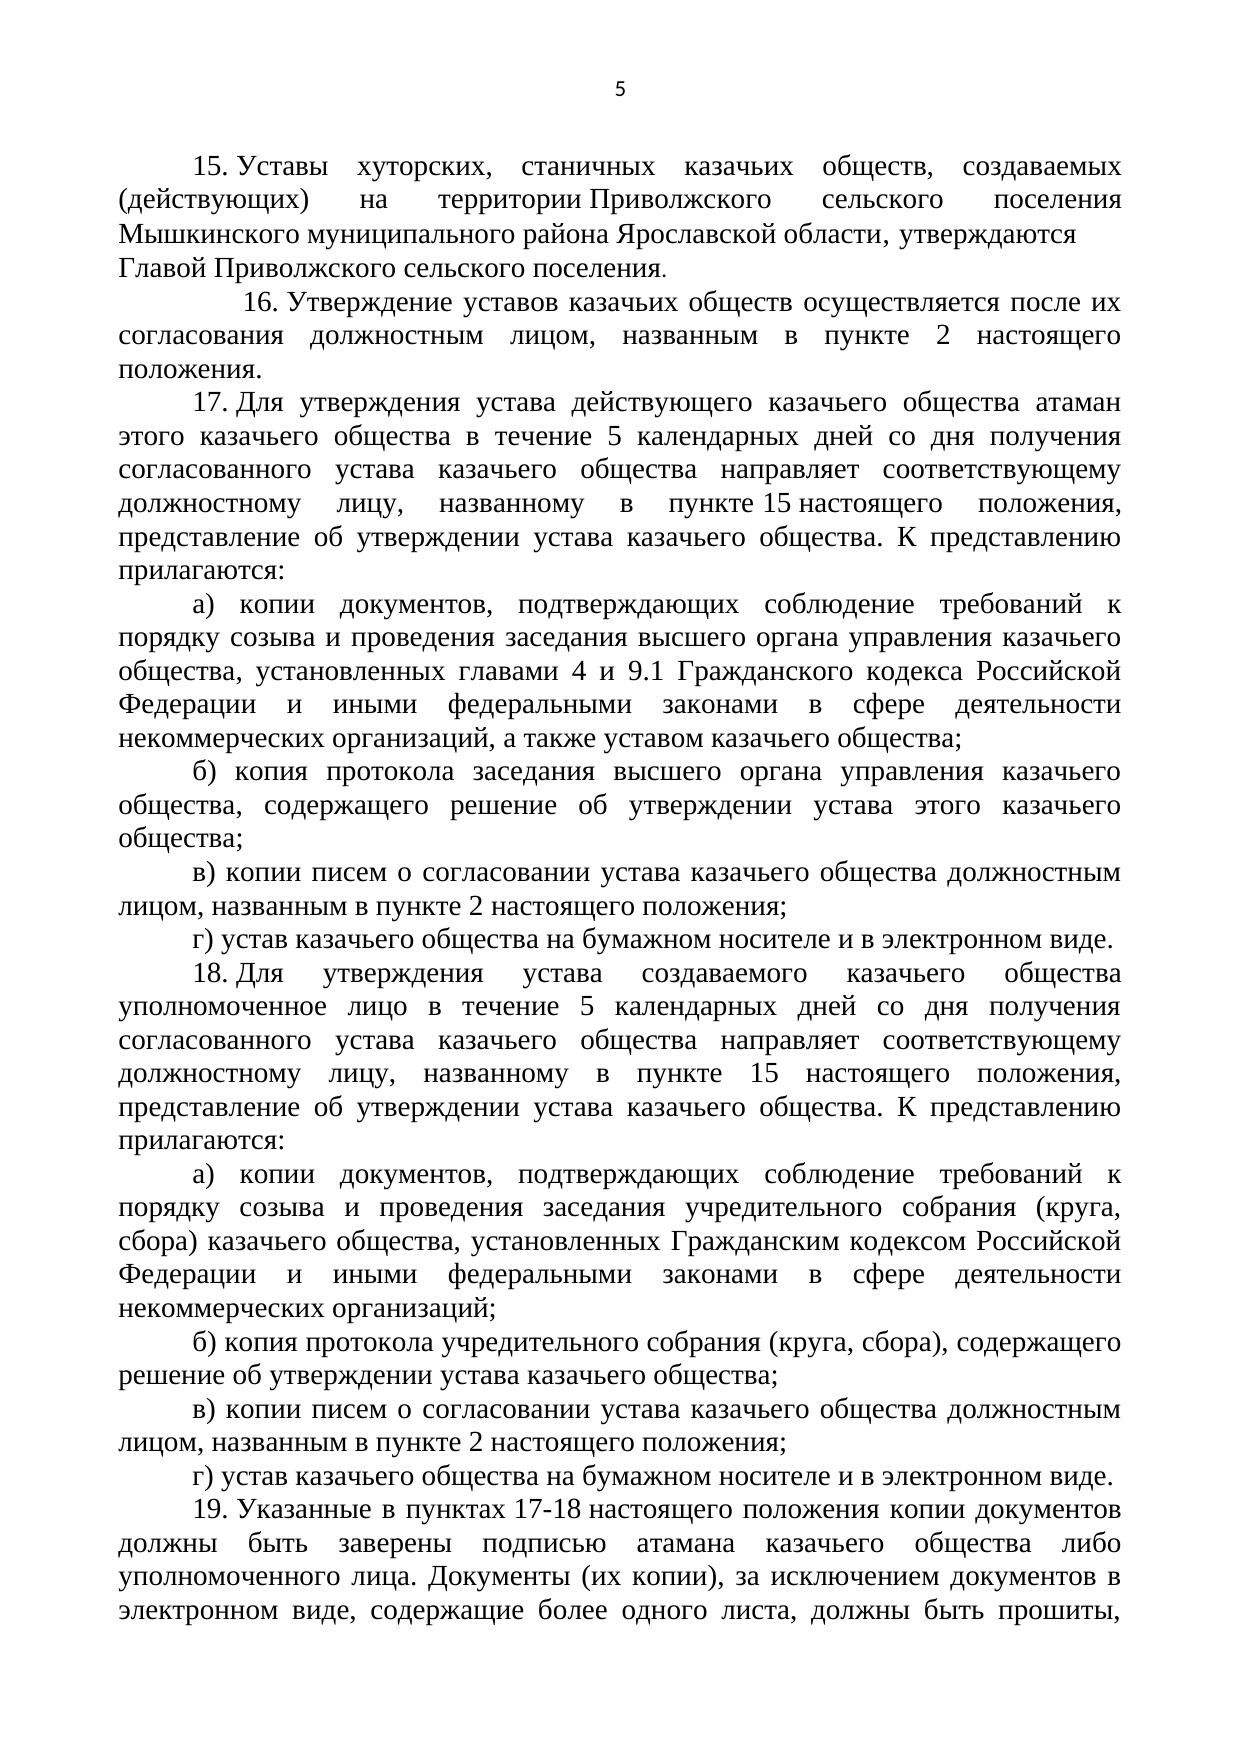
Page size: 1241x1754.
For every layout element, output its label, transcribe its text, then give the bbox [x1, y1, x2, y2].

text 17. Для утверждения устава действующего казачьего общества атаман этого казачьего общества в течение 5 календарных дней со дня получения согласованного устава казачьего общества направляет соответствующему должностному лицу, названному в пункте 15 настоящего положения, представление об утверждении устава казачьего общества. К представлению прилагаются: [118, 384, 1122, 586]
text г) устав казачьего общества на бумажном носителе и в электронном виде. [118, 921, 1122, 955]
text г) устав казачьего общества на бумажном носителе и в электронном виде. [118, 1458, 1122, 1491]
text а) копии документов, подтверждающих соблюдение требований к порядку созыва и проведения заседания учредительного собрания (круга, сбора) казачьего общества, установленных Гражданским кодексом Российской Федерации и иными федеральными законами в сфере деятельности некоммерческих организаций; [118, 1156, 1122, 1324]
text б) копия протокола заседания высшего органа управления казачьего общества, содержащего решение об утверждении устава этого казачьего общества; [118, 753, 1122, 854]
text в) копии писем о согласовании устава казачьего общества должностным лицом, названным в пункте 2 настоящего положения; [118, 1391, 1122, 1458]
text в) копии писем о согласовании устава казачьего общества должностным лицом, названным в пункте 2 настоящего положения; [118, 854, 1122, 921]
text 15. Уставы хуторских, станичных казачьих обществ, создаваемых (действующих) на территории Приволжского сельского поселения Мышкинского муниципального района Ярославской области, утверждаются [118, 148, 1122, 250]
text а) копии документов, подтверждающих соблюдение требований к порядку созыва и проведения заседания высшего органа управления казачьего общества, установленных главами 4 и 9.1 Гражданского кодекса Российской Федерации и иными федеральными законами в сфере деятельности некоммерческих организаций, а также уставом казачьего общества; [118, 586, 1122, 753]
text 18. Для утверждения устава создаваемого казачьего общества уполномоченное лицо в течение 5 календарных дней со дня получения согласованного устава казачьего общества направляет соответствующему должностному лицу, названному в пункте 15 настоящего положения, представление об утверждении устава казачьего общества. К представлению прилагаются: [118, 955, 1122, 1156]
text Главой Приволжского сельского поселения. [118, 250, 1122, 284]
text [118, 1491, 1122, 1626]
title 16. Утверждение уставов казачьих обществ осуществляется после их согласования должностным лицом, названным в пункте 2 настоящего положения. [118, 284, 1122, 384]
text б) копия протокола учредительного собрания (круга, сбора), содержащего решение об утверждении устава казачьего общества; [118, 1324, 1122, 1391]
